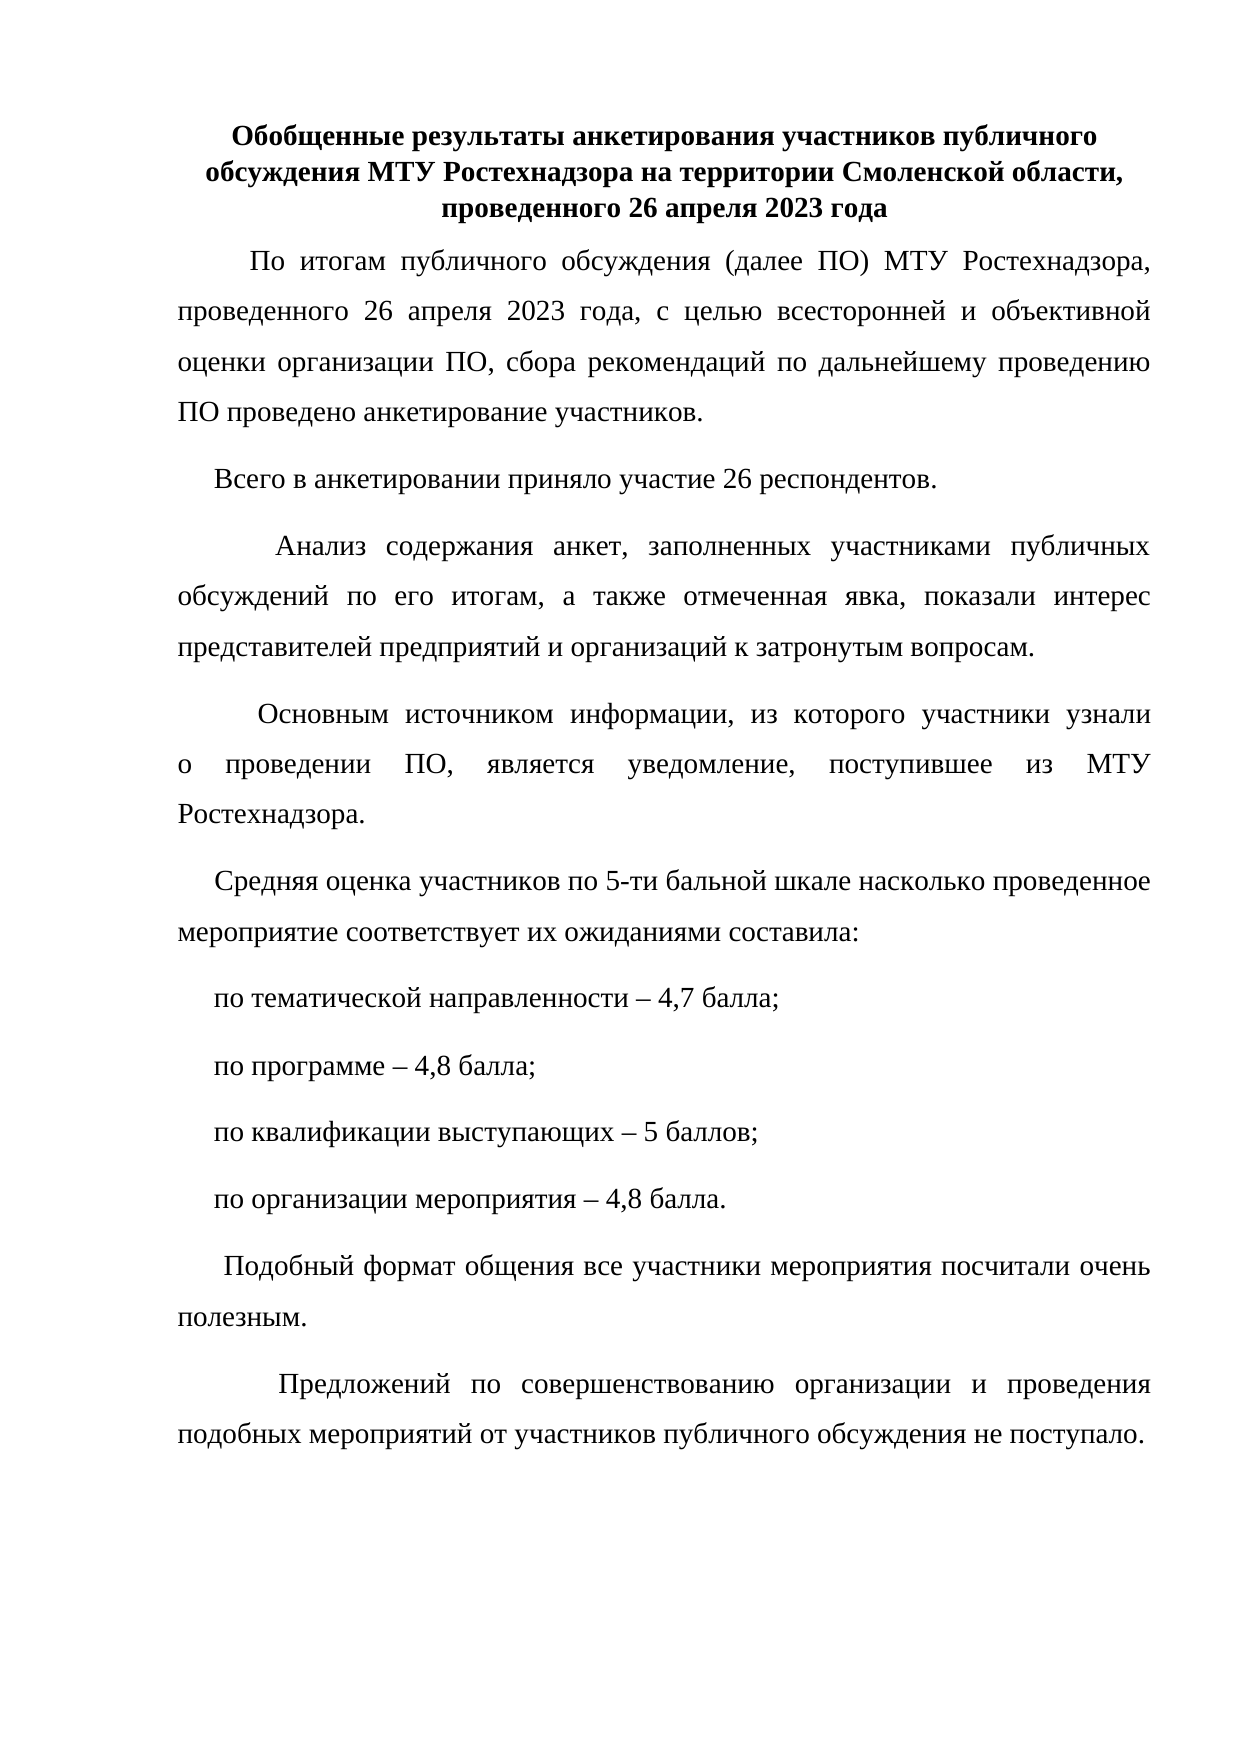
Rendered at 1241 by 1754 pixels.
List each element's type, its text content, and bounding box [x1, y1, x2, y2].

text По итогам публичного обсуждения (далее ПО) МТУ Ростехнадзора, проведенного 26 апреля 2023 года, с целью всесторонней и объективной оценки организации ПО, сбора рекомендаций по дальнейшему проведению ПО проведено анкетирование участников. [177, 243, 1152, 428]
text по программе – 4,8 балла; [177, 1048, 1152, 1081]
text по тематической направленности – 4,7 балла; [177, 981, 1152, 1014]
text по квалификации выступающих – 5 баллов; [177, 1114, 1152, 1148]
text по организации мероприятия – 4,8 балла. [177, 1182, 1152, 1215]
text Подобный формат общения все участники мероприятия посчитали очень полезным. [177, 1248, 1152, 1332]
text Предложений по совершенствованию организации и проведения подобных мероприятий от участников публичного обсуждения не поступало. [177, 1366, 1152, 1450]
text Анализ содержания анкет, заполненных участниками публичных обсуждений по его итогам, а также отмеченная явка, показали интерес представителей предприятий и организаций к затронутым вопросам. [177, 528, 1152, 662]
text Обобщенные результаты анкетирования участников публичного обсуждения МТУ Ростехнадзора на территории Смоленской области, проведенного 26 апреля 2023 года [177, 118, 1152, 224]
text Средняя оценка участников по 5-ти бальной шкале насколько проведенное мероприятие соответствует их ожиданиями составила: [177, 863, 1152, 947]
text Основным источником информации, из которого участники узнали о проведении ПО, является уведомление, поступившее из МТУ Ростехнадзора. [177, 696, 1152, 830]
text Всего в анкетировании приняло участие 26 респондентов. [177, 461, 1152, 495]
